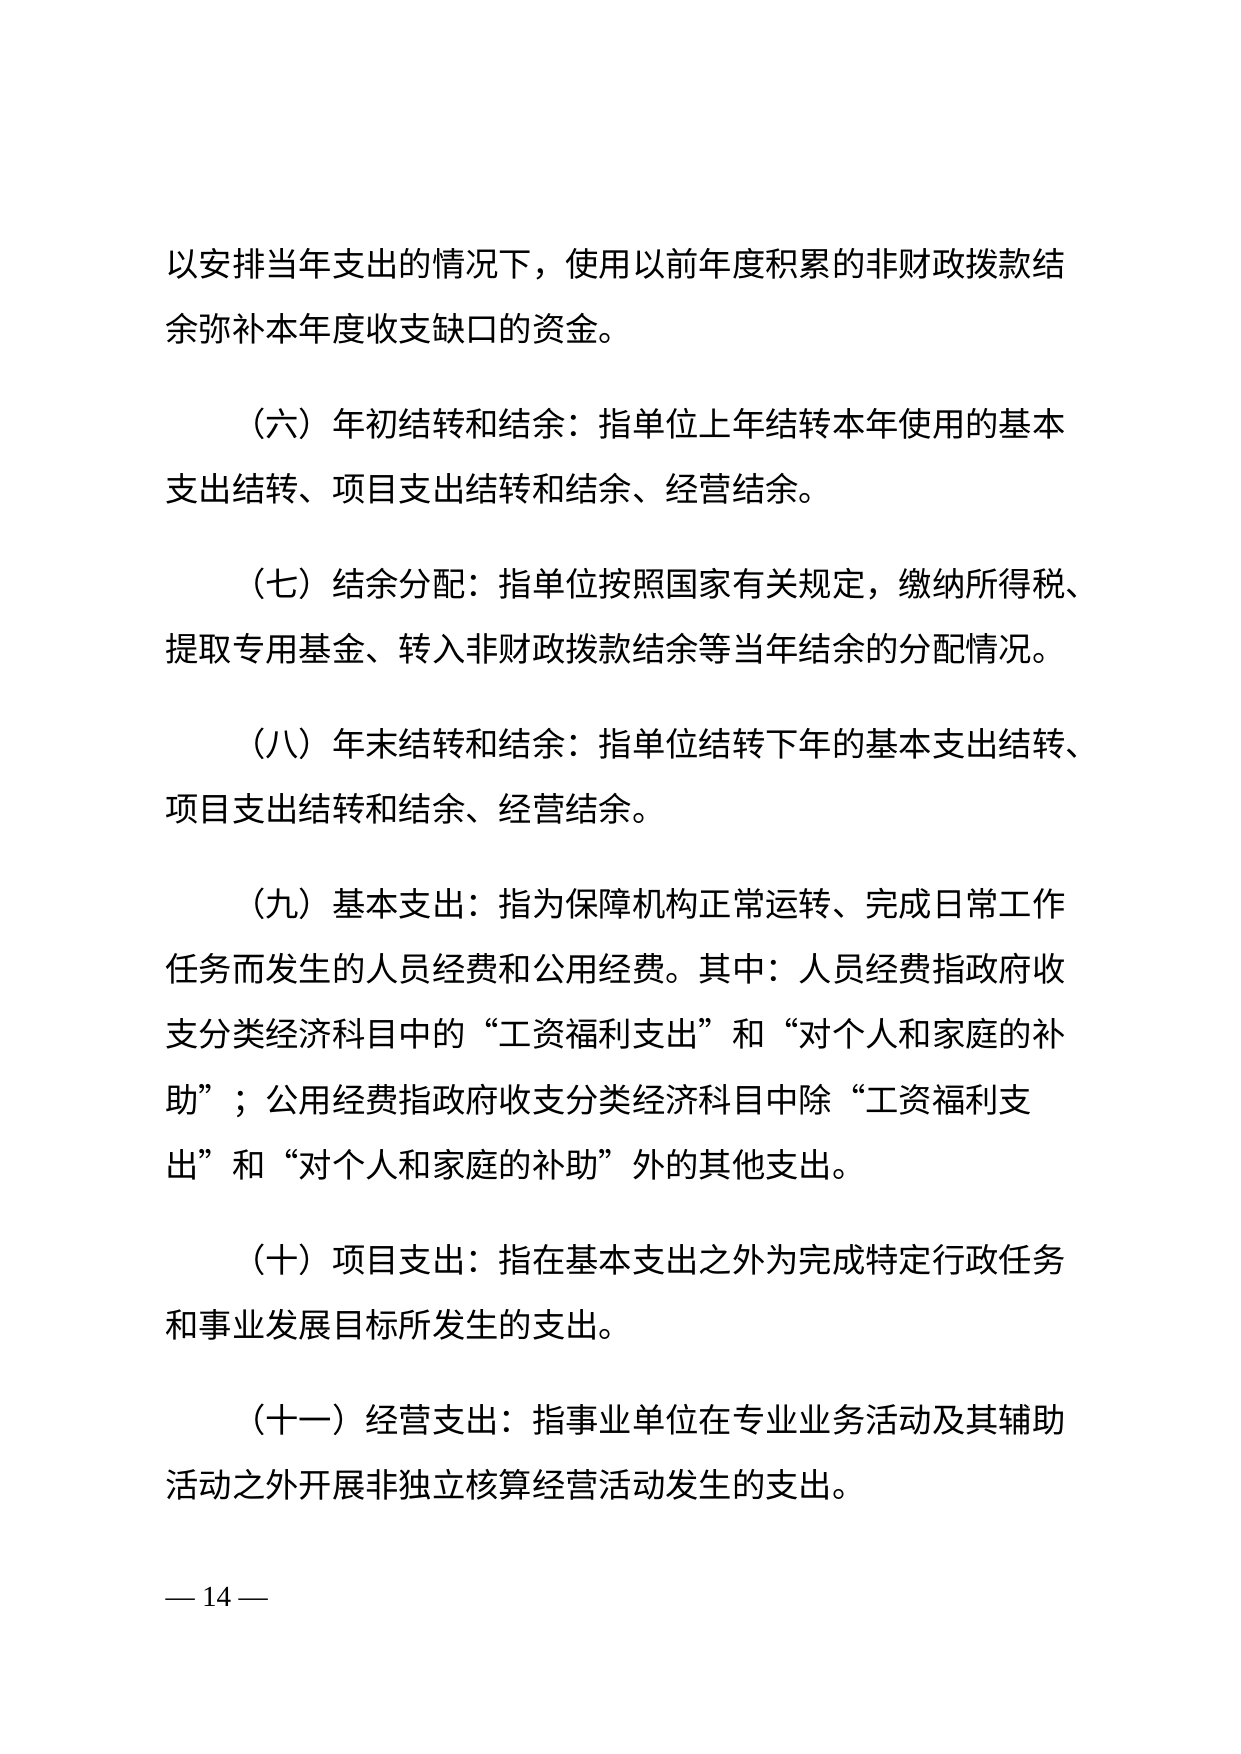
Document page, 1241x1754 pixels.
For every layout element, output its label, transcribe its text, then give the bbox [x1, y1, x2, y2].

text （八）年末结转和结余：指单位结转下年的基本支出结转、项目支出结转和结余、经营结余。 [165, 709, 1087, 839]
text （十一）经营支出：指事业单位在专业业务活动及其辅助活动之外开展非独立核算经营活动发生的支出。 [165, 1385, 1087, 1516]
text （十）项目支出：指在基本支出之外为完成特定行政任务和事业发展目标所发生的支出。 [165, 1225, 1087, 1356]
text （九）基本支出：指为保障机构正常运转、完成日常工作任务而发生的人员经费和公用经费。其中：人员经费指政府收支分类经济科目中的“工资福利支出”和“对个人和家庭的补助”；公用经费指政府收支分类经济科目中除“工资福利支出”和“对个人和家庭的补助”外的其他支出。 [165, 869, 1087, 1196]
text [165, 229, 1087, 359]
text （六）年初结转和结余：指单位上年结转本年使用的基本支出结转、项目支出结转和结余、经营结余。 [165, 389, 1087, 519]
text （七）结余分配：指单位按照国家有关规定，缴纳所得税、提取专用基金、转入非财政拨款结余等当年结余的分配情况。 [165, 549, 1087, 679]
